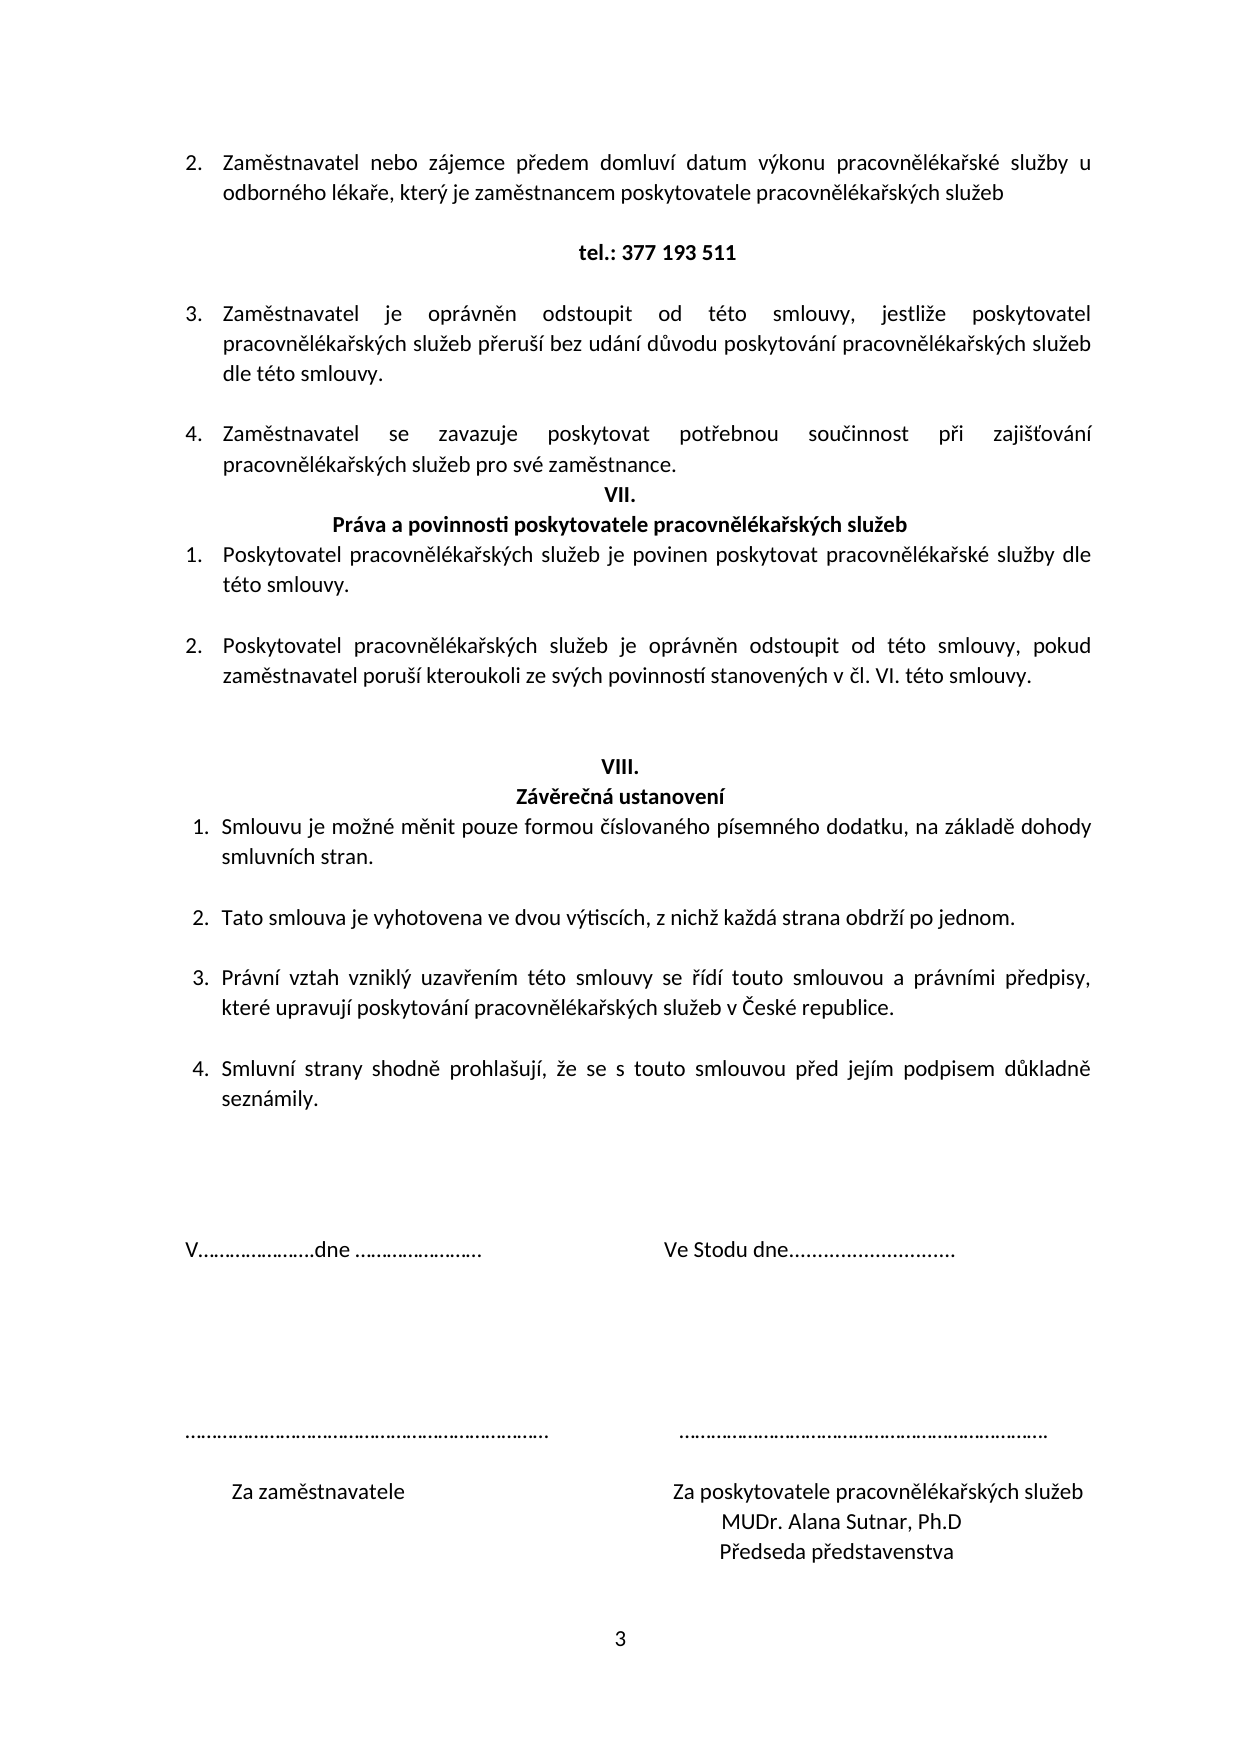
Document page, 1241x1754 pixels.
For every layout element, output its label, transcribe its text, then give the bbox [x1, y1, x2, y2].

list Zaměstnavatel se zavazuje poskytovat potřebnou součinnost při zajišťování pracovnělékařských služeb pro své zaměstnance. [185, 419, 1093, 478]
list Předseda představenstva [223, 1537, 1093, 1565]
text …………………………………………………………… ……………………………………………………………. [185, 1416, 1093, 1474]
text V………………….dne …………………… Ve Stodu dne............................. [185, 1235, 1093, 1263]
list Tato smlouva je vyhotovena ve dvou výtiscích, z nichž každá strana obdrží po jednom. [192, 903, 1093, 931]
list Zaměstnavatel nebo zájemce předem domluví datum výkonu pracovnělékařské služby u odborného lékaře, který je zaměstnancem poskytovatele pracovnělékařských služeb [185, 148, 1093, 206]
list Poskytovatel pracovnělékařských služeb je oprávněn odstoupit od této smlouvy, pokud zaměstnavatel poruší kteroukoli ze svých povinností stanovených v čl. VI. této smlouvy. [185, 631, 1093, 689]
text VII. [148, 480, 1093, 508]
text Závěrečná ustanovení [148, 782, 1093, 810]
text Práva a povinnosti poskytovatele pracovnělékařských služeb [148, 510, 1093, 538]
text VIII. [148, 752, 1093, 780]
list Poskytovatel pracovnělékařských služeb je povinen poskytovat pracovnělékařské služby dle této smlouvy. [185, 540, 1093, 598]
list Smlouvu je možné měnit pouze formou číslovaného písemného dodatku, na základě dohody smluvních stran. [192, 812, 1093, 870]
list Právní vztah vzniklý uzavřením této smlouvy se řídí touto smlouvou a právními předpisy, které upravují poskytování pracovnělékařských služeb v České republice. [192, 963, 1093, 1021]
list Zaměstnavatel je oprávněn odstoupit od této smlouvy, jestliže poskytovatel pracovnělékařských služeb přeruší bez udání důvodu poskytování pracovnělékařských služeb dle této smlouvy. [185, 299, 1093, 387]
list Za zaměstnavatele Za poskytovatele pracovnělékařských služeb [223, 1477, 1093, 1505]
list Smluvní strany shodně prohlašují, že se s touto smlouvou před jejím podpisem důkladně seznámily. [192, 1054, 1093, 1112]
list MUDr. Alana Sutnar, Ph.D [518, 1507, 1093, 1535]
list tel.: 377 193 511 [223, 238, 1093, 266]
